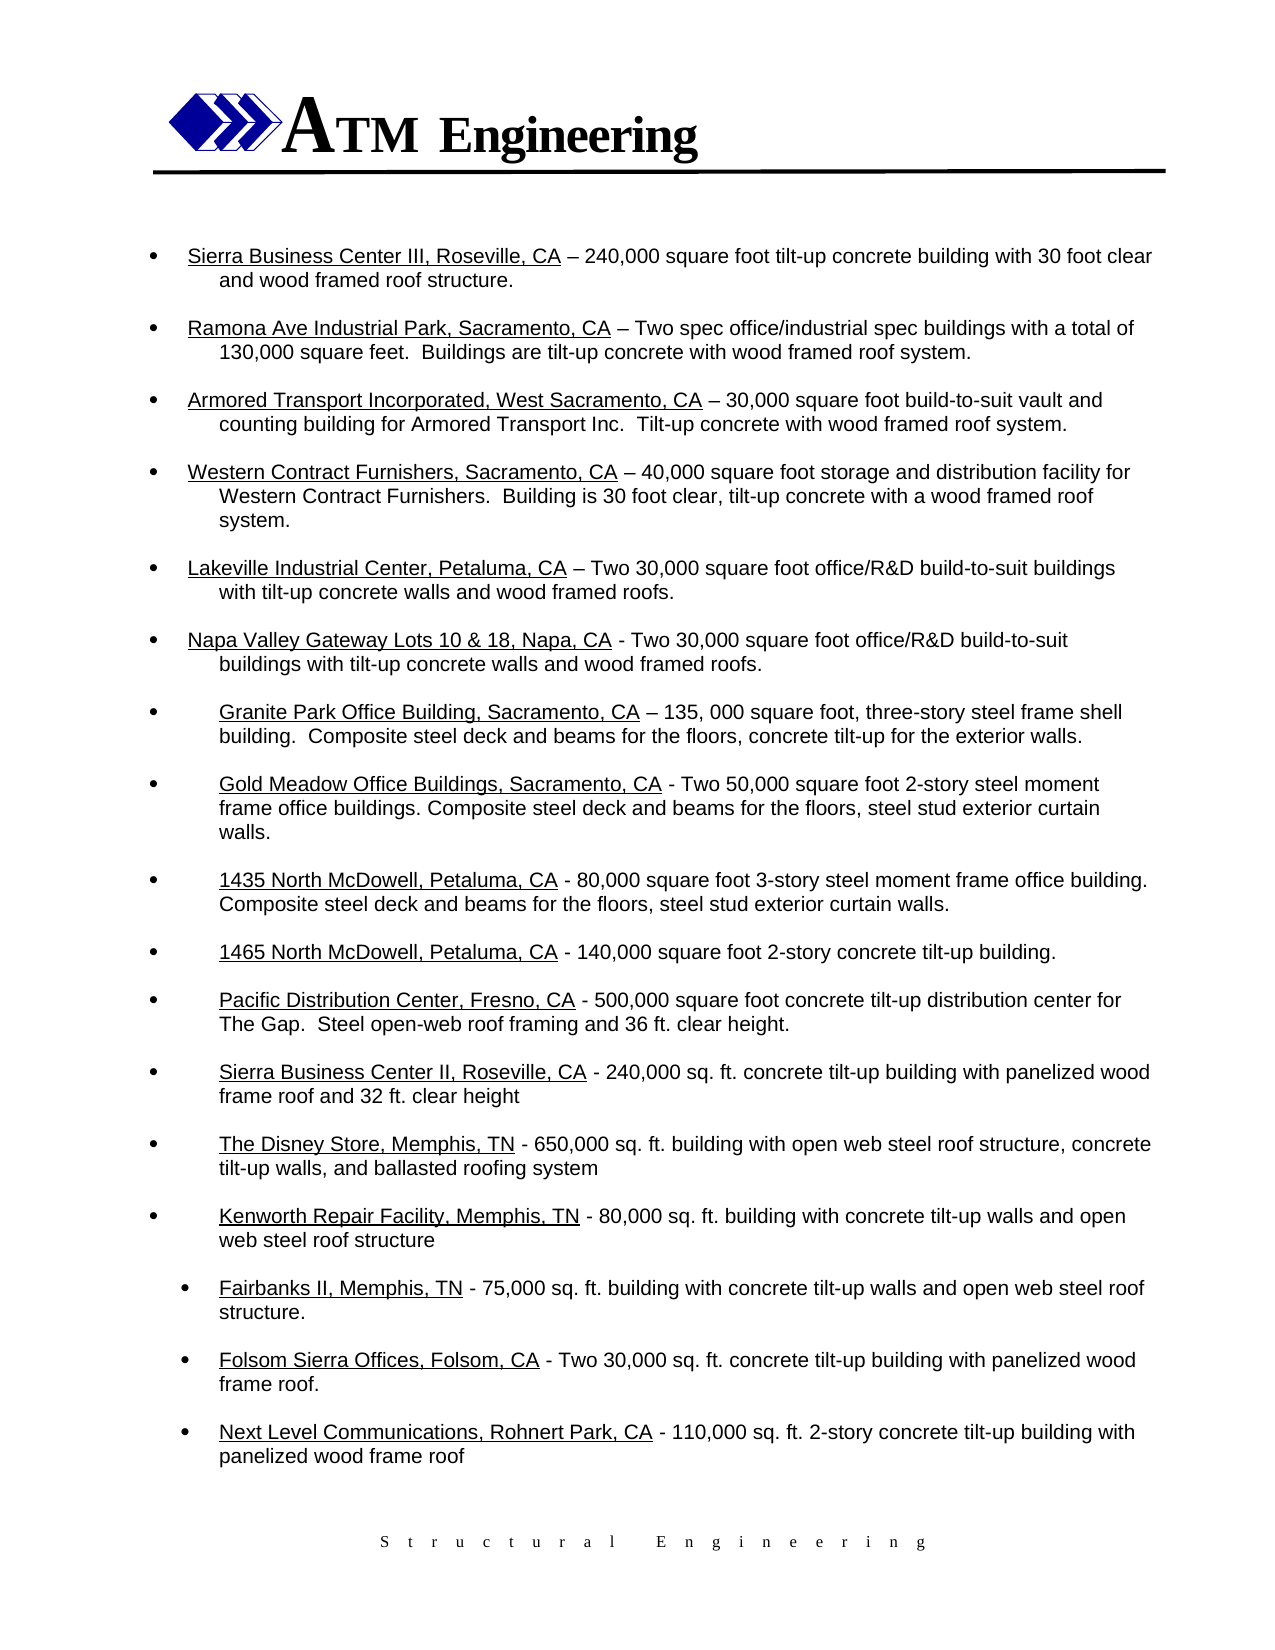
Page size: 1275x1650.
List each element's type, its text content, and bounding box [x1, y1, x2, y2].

list Next Level Communications, - 110,000 sq. ft. 2-story concrete tilt-up building with panelized wood frame roof [181, 1419, 1155, 1467]
list Fairbanks II, Memphis, TN - 75,000 sq. ft. building with concrete tilt-up walls and open web steel roof structure. [181, 1276, 1155, 1323]
list Gateway Lots 10 & 18, - Two 30,000 square foot office/R&D build-to-suit buildings with tilt-up concrete walls and wood framed roofs. [150, 628, 1155, 676]
list Western Contract Furnishers, – 40,000 square foot storage and distribution facility for Western Contract Furnishers. Building is 30 foot clear, tilt-up concrete with a wood framed roof system. [150, 460, 1155, 532]
list , - 500,000 square foot concrete tilt-up distribution center for The Gap. Steel open-web roof framing and 36 ft. clear height. [150, 988, 1155, 1036]
list 1435 North McDowell, - 80,000 square foot 3-story steel moment frame office building. Composite steel deck and beams for the floors, steel stud exterior curtain walls. [150, 868, 1155, 916]
list Armored Transport Incorporated, – 30,000 square foot build-to-suit vault and counting building for Armored Transport Inc. Tilt-up concrete with wood framed roof system. [150, 388, 1155, 436]
list Kenworth Repair Facility, - 80,000 sq. ft. building with concrete tilt-up walls and open web steel roof structure [150, 1203, 1155, 1252]
list The Disney Store, - 650,000 sq. ft. building with open web steel roof structure, concrete tilt-up walls, and ballasted roofing system [150, 1132, 1155, 1179]
list 1465 North McDowell, - 140,000 square foot 2-story concrete tilt-up building. [150, 939, 1155, 964]
list Sierra Business Center II, - 240,000 sq. ft. concrete tilt-up building with panelized wood frame roof and 32 ft. clear height [150, 1059, 1155, 1108]
list , – 135, 000 square foot, three-story steel frame shell building. Composite steel deck and beams for the floors, concrete tilt-up for the exterior walls. [150, 700, 1155, 748]
list , - Two 50,000 square foot 2-story steel moment frame office buildings. Composite steel deck and beams for the floors, steel stud exterior curtain walls. [150, 772, 1155, 844]
list , – Two 30,000 square foot office/R&D build-to-suit buildings with tilt-up concrete walls and wood framed roofs. [150, 556, 1155, 604]
list , – Two spec office/industrial spec buildings with a total of 130,000 square feet. Buildings are tilt-up concrete with wood framed roof system. [150, 316, 1155, 364]
list Sierra Business Center III, – 240,000 square foot tilt-up concrete building with 30 foot clear and wood framed roof structure. [150, 244, 1155, 292]
list Folsom Sierra Offices, Folsom, CA - Two 30,000 sq. ft. concrete tilt-up building with panelized wood frame roof. [181, 1347, 1155, 1396]
